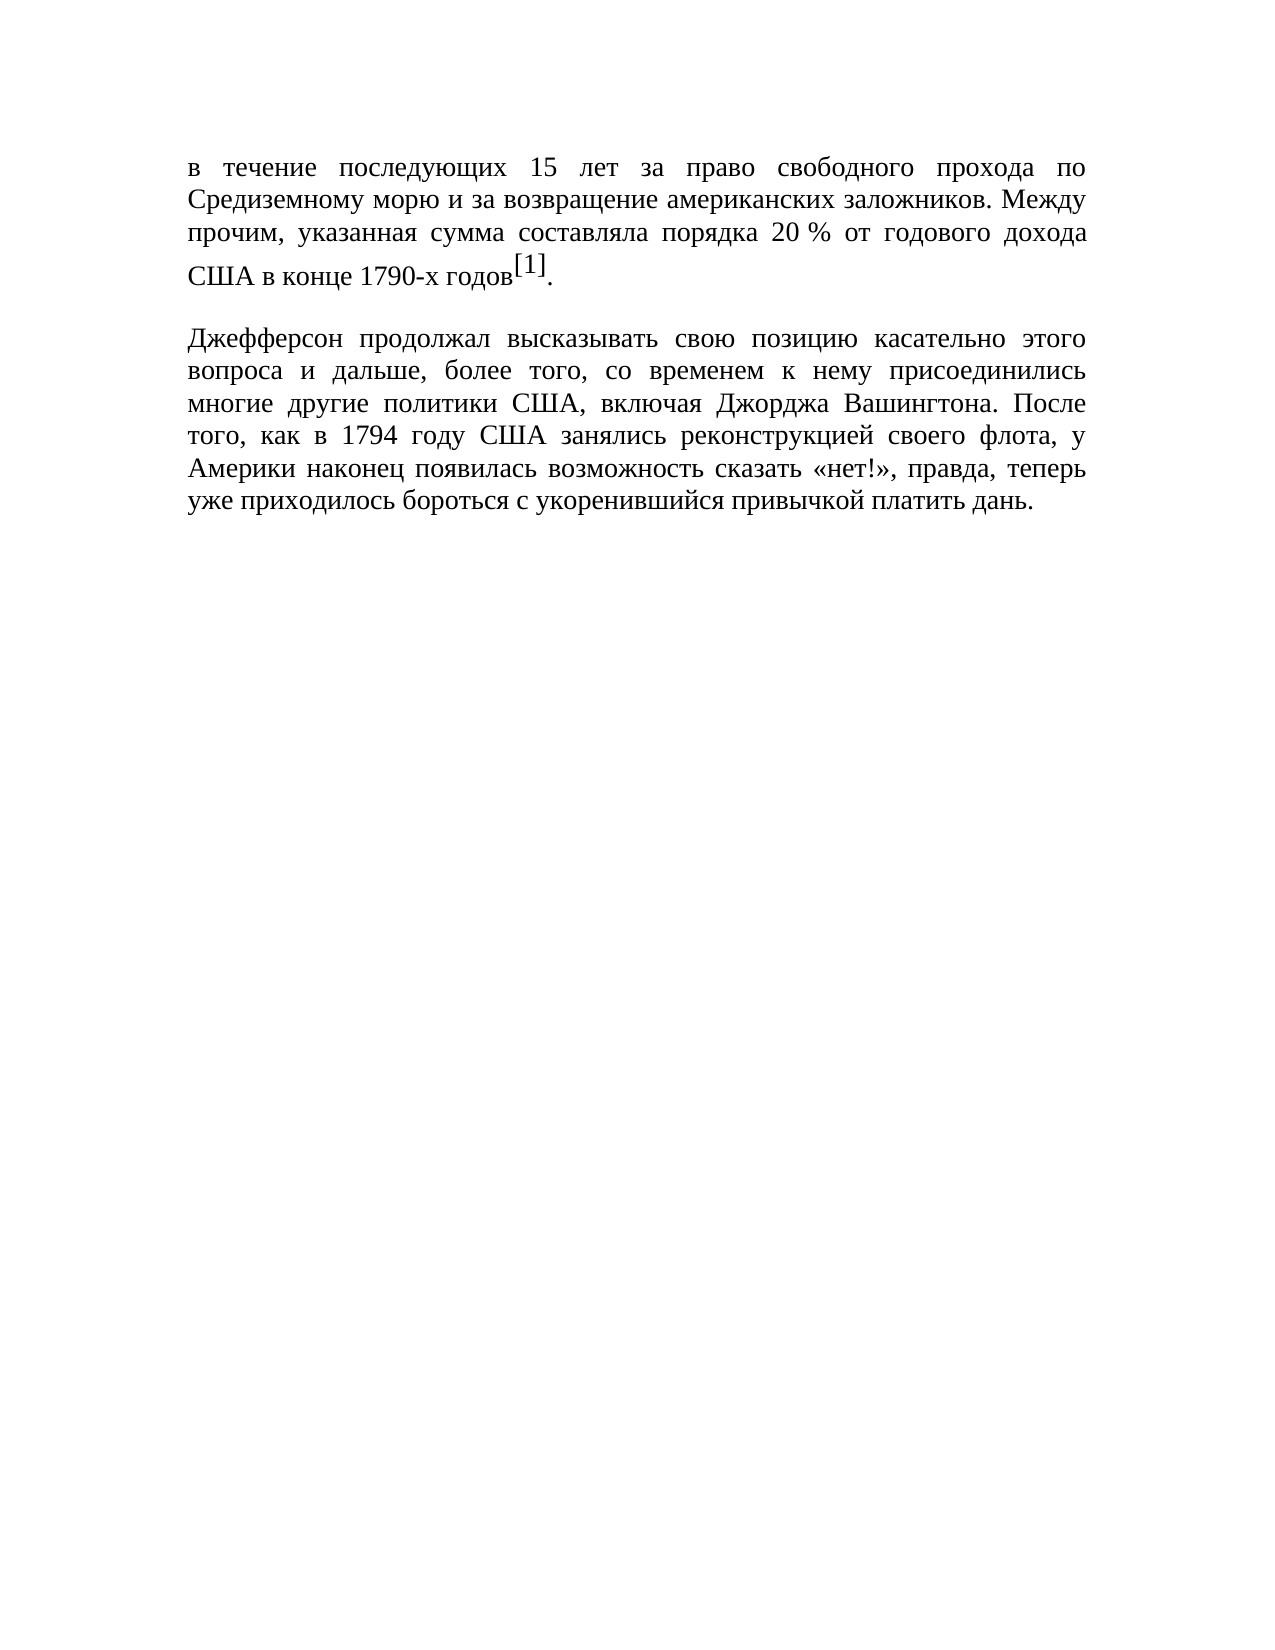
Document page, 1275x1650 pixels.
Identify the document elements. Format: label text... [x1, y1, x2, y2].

text Джефферсон продолжал высказывать свою позицию касательно этого вопроса и дальше, более того, со временем к нему присоединились многие другие политики США, включая Джорджа Вашингтона. После того, как в 1794 году США занялись реконструкцией своего флота, у Америки наконец появилась возможность сказать «нет!», правда, теперь уже приходилось бороться с укоренившийся привычкой платить дань. [187, 321, 1087, 515]
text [187, 150, 1087, 292]
